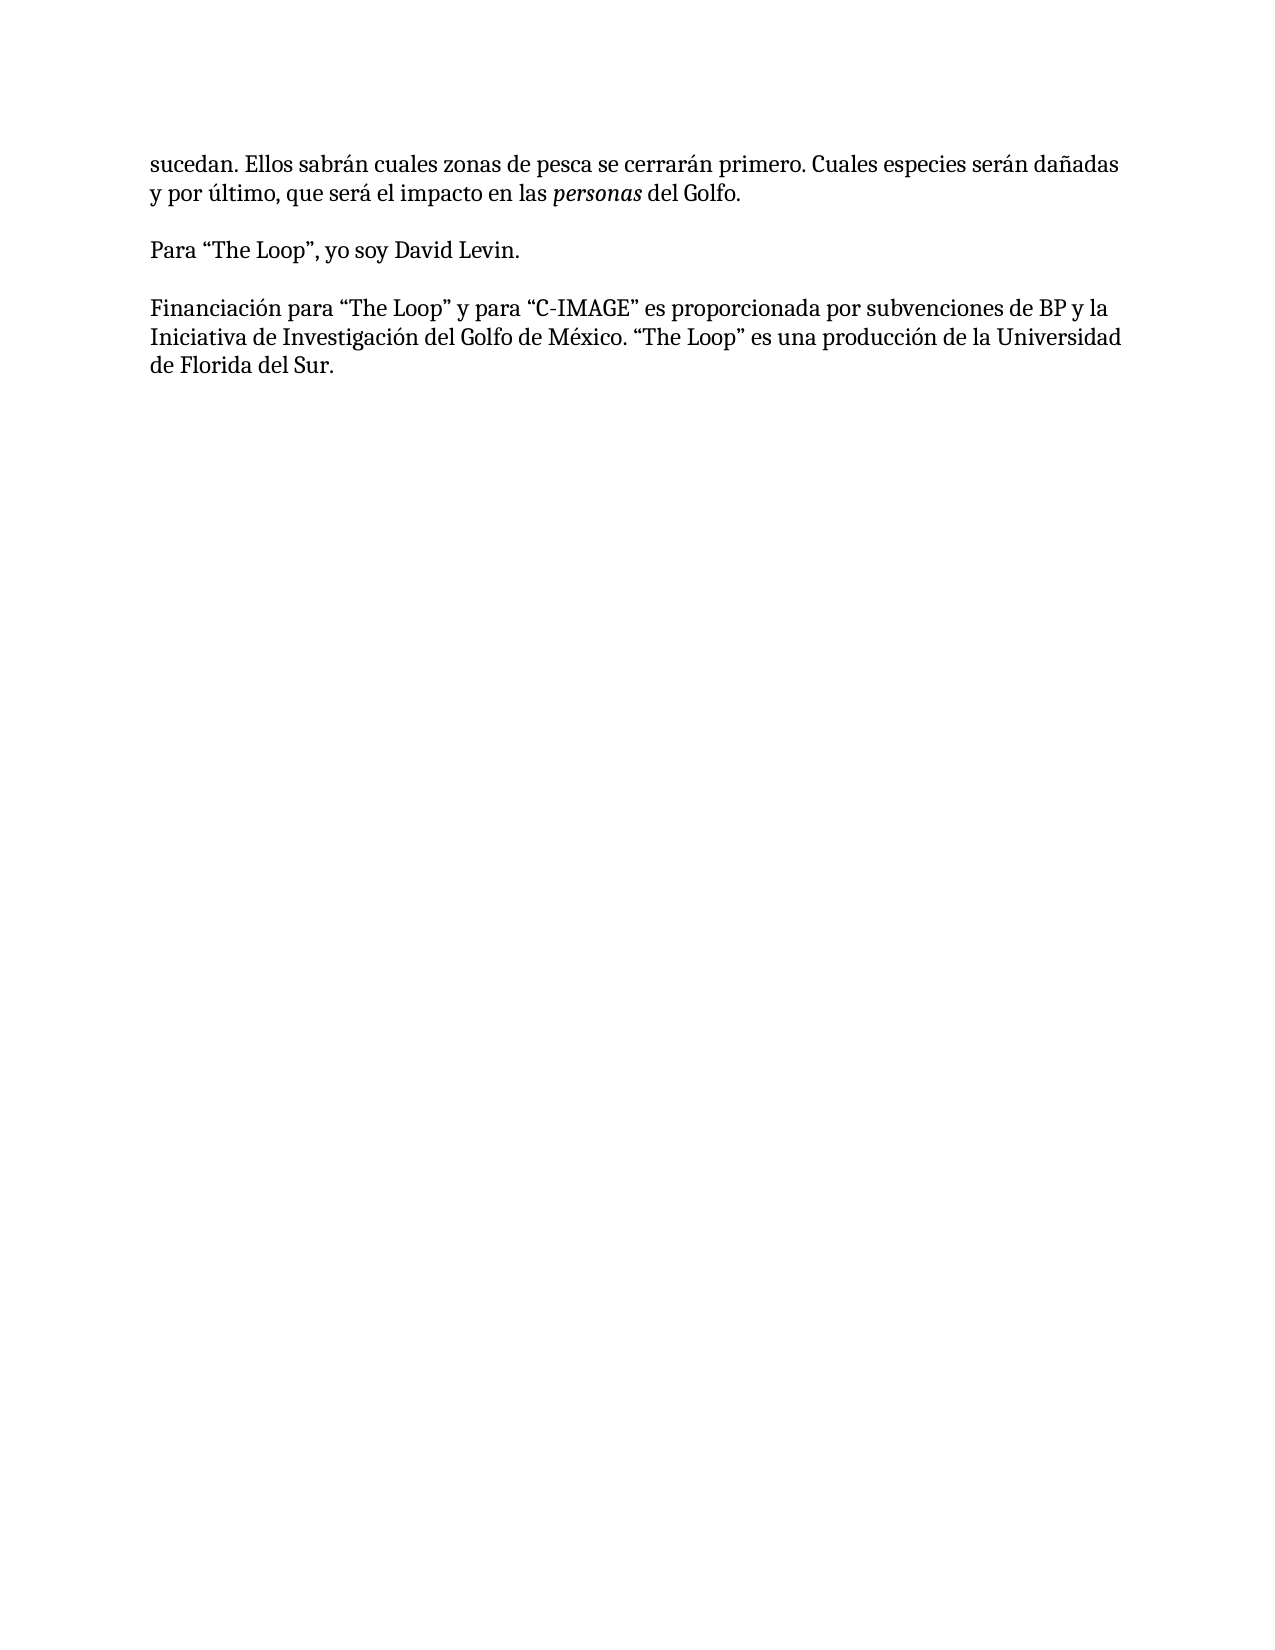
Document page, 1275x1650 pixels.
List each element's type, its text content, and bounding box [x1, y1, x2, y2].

text Para “The Loop”, yo soy David Levin. [150, 236, 1125, 265]
text Financiación para “The Loop” y para “C-IMAGE” es proporcionada por subvenciones de BP y la Iniciativa de Investigación del Golfo de México. “The Loop” es una producción de la Universidad de Florida del Sur. [150, 294, 1125, 380]
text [150, 150, 1125, 207]
